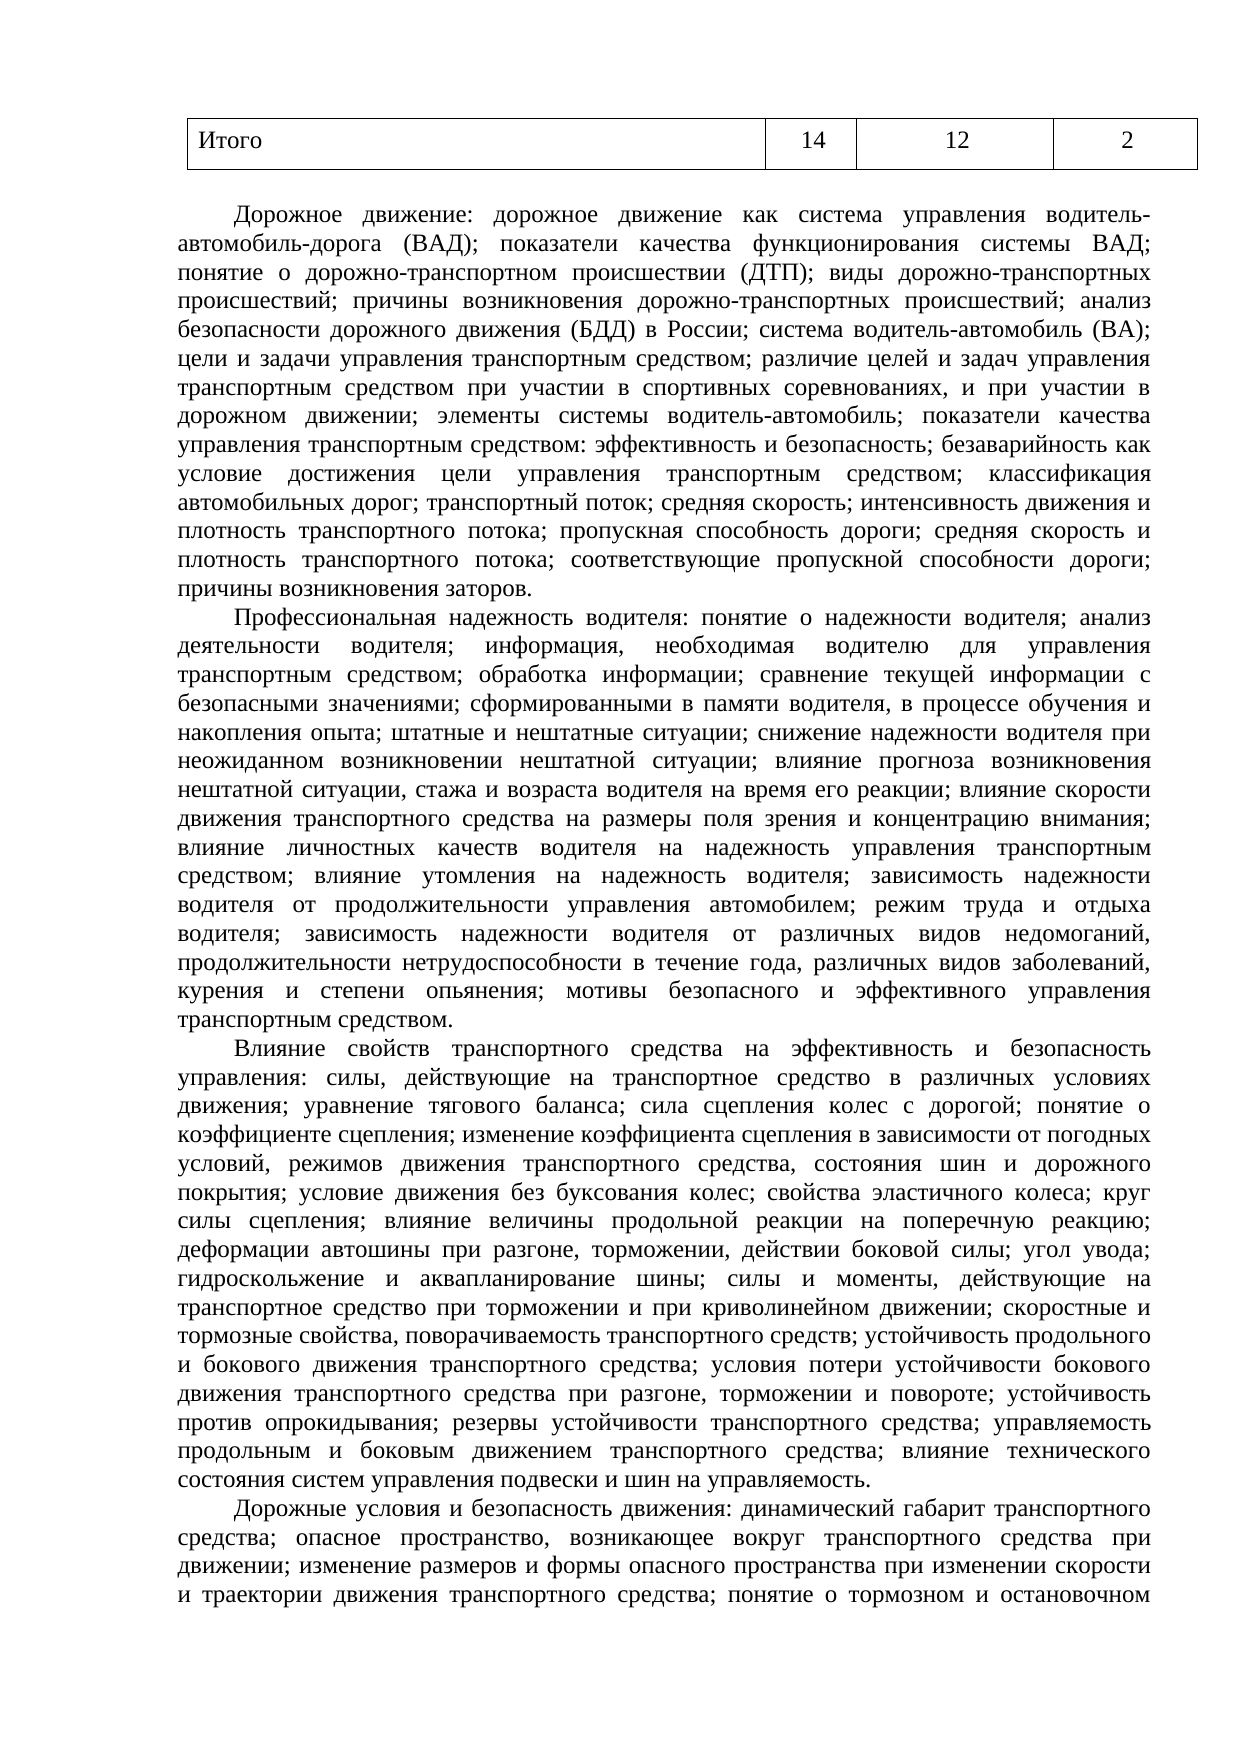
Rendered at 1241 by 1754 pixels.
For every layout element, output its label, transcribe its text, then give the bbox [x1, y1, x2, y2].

table_cell 2 [1054, 119, 1197, 169]
text Влияние свойств транспортного средства на эффективность и безопасность управления: силы, действующие на транспортное средство в различных условиях движения; уравнение тягового баланса; сила сцепления колес с дорогой; понятие о коэффициенте сцепления; изменение коэффициента сцепления в зависимости от погодных условий, режимов движения транспортного средства, состояния шин и дорожного покрытия; условие движения без буксования колес; свойства эластичного колеса; круг силы сцепления; влияние величины продольной реакции на поперечную реакцию; деформации автошины при разгоне, торможении, действии боковой силы; угол увода; гидроскольжение и аквапланирование шины; силы и моменты, действующие на транспортное средство при торможении и при криволинейном движении; скоростные и тормозные свойства, поворачиваемость транспортного средств; устойчивость продольного и бокового движения транспортного средства; условия потери устойчивости бокового движения транспортного средства при разгоне, торможении и повороте; устойчивость против опрокидывания; резервы устойчивости транспортного средства; управляемость продольным и боковым движением транспортного средства; влияние технического состояния систем управления подвески и шин на управляемость. [177, 1033, 1152, 1493]
text Профессиональная надежность водителя: понятие о надежности водителя; анализ деятельности водителя; информация, необходимая водителю для управления транспортным средством; обработка информации; сравнение текущей информации с безопасными значениями; сформированными в памяти водителя, в процессе обучения и накопления опыта; штатные и нештатные ситуации; снижение надежности водителя при неожиданном возникновении нештатной ситуации; влияние прогноза возникновения нештатной ситуации, стажа и возраста водителя на время его реакции; влияние скорости движения транспортного средства на размеры поля зрения и концентрацию внимания; влияние личностных качеств водителя на надежность управления транспортным средством; влияние утомления на надежность водителя; зависимость надежности водителя от продолжительности управления автомобилем; режим труда и отдыха водителя; зависимость надежности водителя от различных видов недомоганий, продолжительности нетрудоспособности в течение года, различных видов заболеваний, курения и степени опьянения; мотивы безопасного и эффективного управления транспортным средством. [177, 602, 1152, 1033]
table_cell Итого [188, 119, 765, 169]
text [177, 1493, 1152, 1608]
table_cell 12 [857, 119, 1053, 169]
table_cell 14 [766, 119, 856, 169]
text Дорожное движение: дорожное движение как система управления водитель-автомобиль-дорога (ВАД); показатели качества функционирования системы ВАД; понятие о дорожно-транспортном происшествии (ДТП); виды дорожно-транспортных происшествий; причины возникновения дорожно-транспортных происшествий; анализ безопасности дорожного движения (БДД) в России; система водитель-автомобиль (ВА); цели и задачи управления транспортным средством; различие целей и задач управления транспортным средством при участии в спортивных соревнованиях, и при участии в дорожном движении; элементы системы водитель-автомобиль; показатели качества управления транспортным средством: эффективность и безопасность; безаварийность как условие достижения цели управления транспортным средством; классификация автомобильных дорог; транспортный поток; средняя скорость; интенсивность движения и плотность транспортного потока; пропускная способность дороги; средняя скорость и плотность транспортного потока; соответствующие пропускной способности дороги; причины возникновения заторов. [177, 199, 1152, 602]
